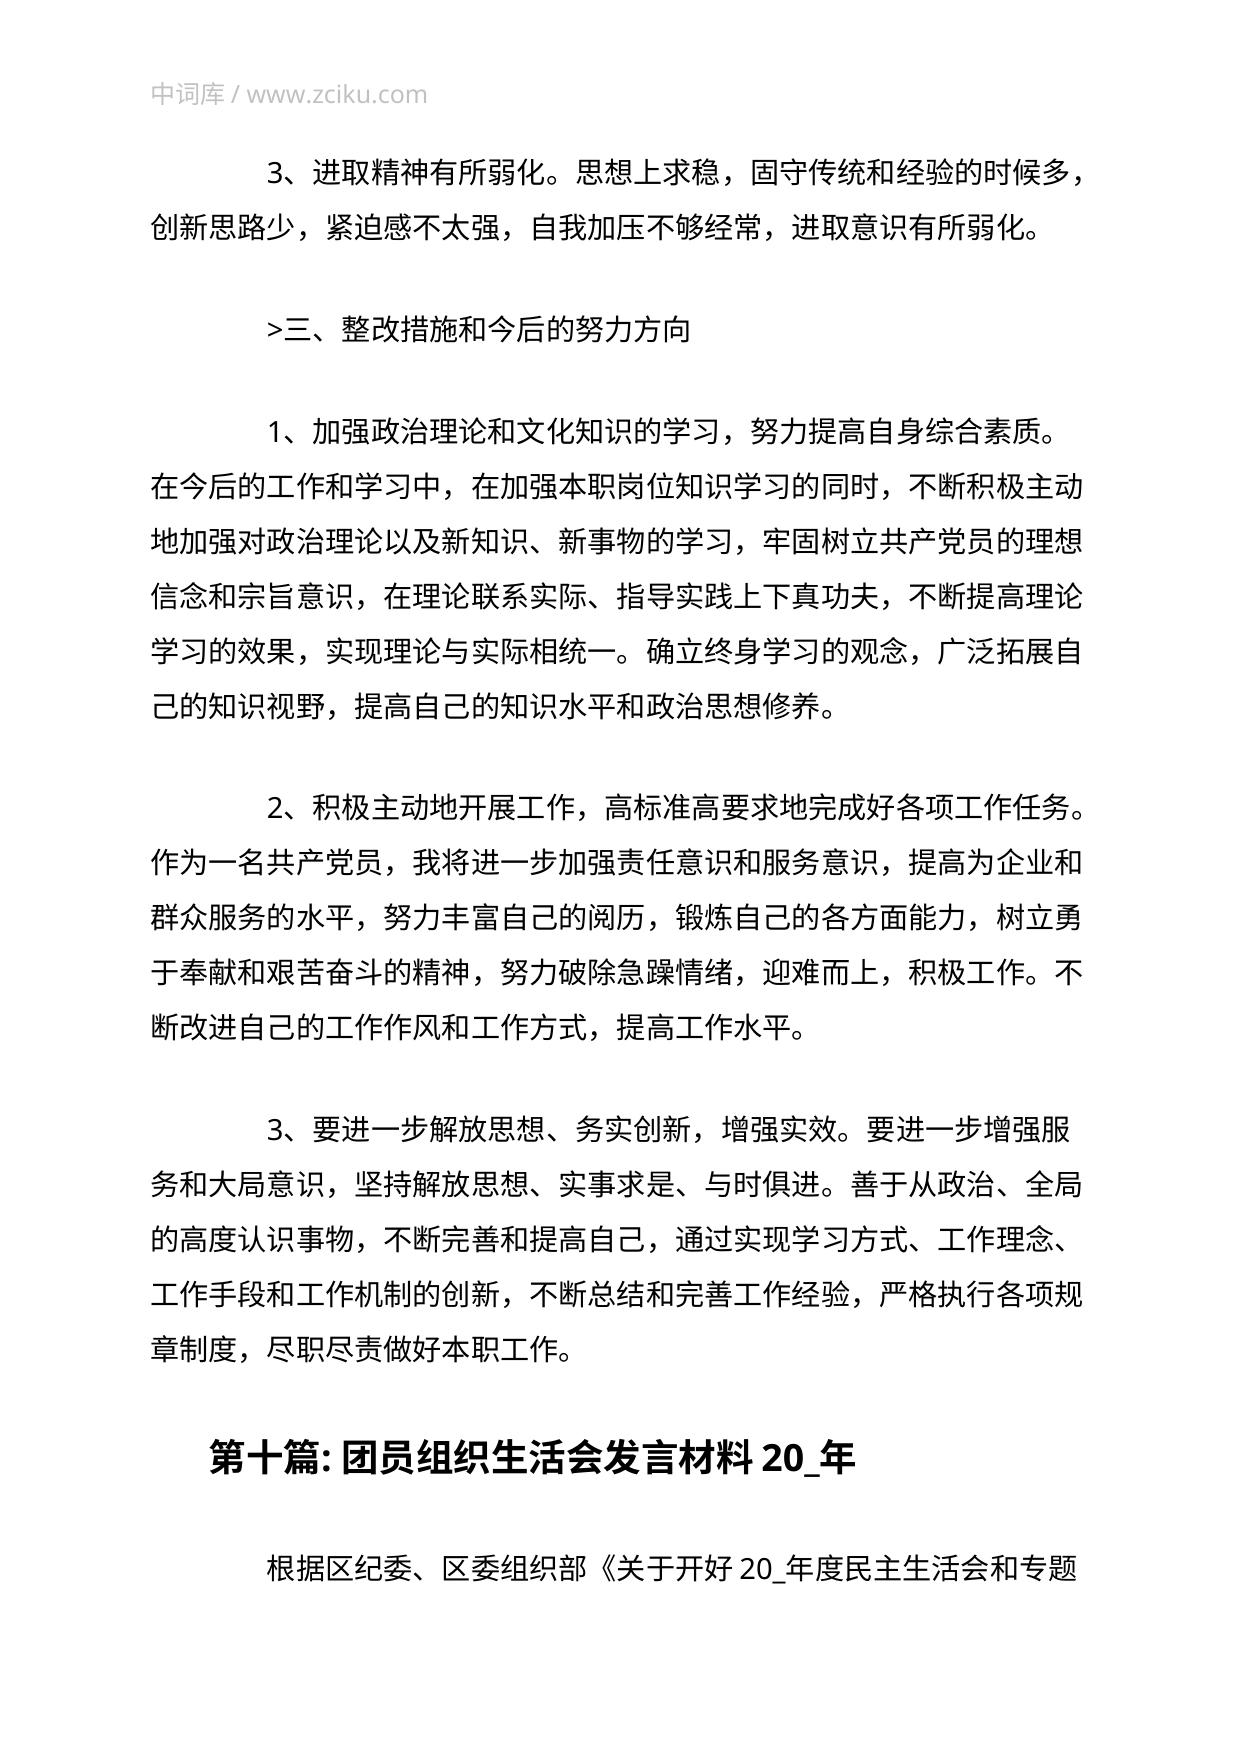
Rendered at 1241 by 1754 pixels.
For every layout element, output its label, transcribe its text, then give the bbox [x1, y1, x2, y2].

text 3、要进一步解放思想、务实创新，增强实效。要进一步增强服务和大局意识，坚持解放思想、实事求是、与时俱进。善于从政治、全局的高度认识事物，不断完善和提高自己，通过实现学习方式、工作理念、工作手段和工作机制的创新，不断总结和完善工作经验，严格执行各项规章制度，尽职尽责做好本职工作。 [150, 1107, 1090, 1368]
text 第十篇: 团员组织生活会发言材料20_年 [150, 1428, 1090, 1482]
text >三、整改措施和今后的努力方向 [150, 307, 1090, 349]
text 2、积极主动地开展工作，高标准高要求地完成好各项工作任务。作为一名共产党员，我将进一步加强责任意识和服务意识，提高为企业和群众服务的水平，努力丰富自己的阅历，锻炼自己的各方面能力，树立勇于奉献和艰苦奋斗的精神，努力破除急躁情绪，迎难而上，积极工作。不断改进自己的工作作风和工作方式，提高工作水平。 [150, 785, 1090, 1047]
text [150, 1546, 1090, 1588]
text 3、进取精神有所弱化。思想上求稳，固守传统和经验的时候多，创新思路少，紧迫感不太强，自我加压不够经常，进取意识有所弱化。 [150, 150, 1090, 247]
text 1、加强政治理论和文化知识的学习，努力提高自身综合素质。在今后的工作和学习中，在加强本职岗位知识学习的同时，不断积极主动地加强对政治理论以及新知识、新事物的学习，牢固树立共产党员的理想信念和宗旨意识，在理论联系实际、指导实践上下真功夫，不断提高理论学习的效果，实现理论与实际相统一。确立终身学习的观念，广泛拓展自己的知识视野，提高自己的知识水平和政治思想修养。 [150, 409, 1090, 726]
